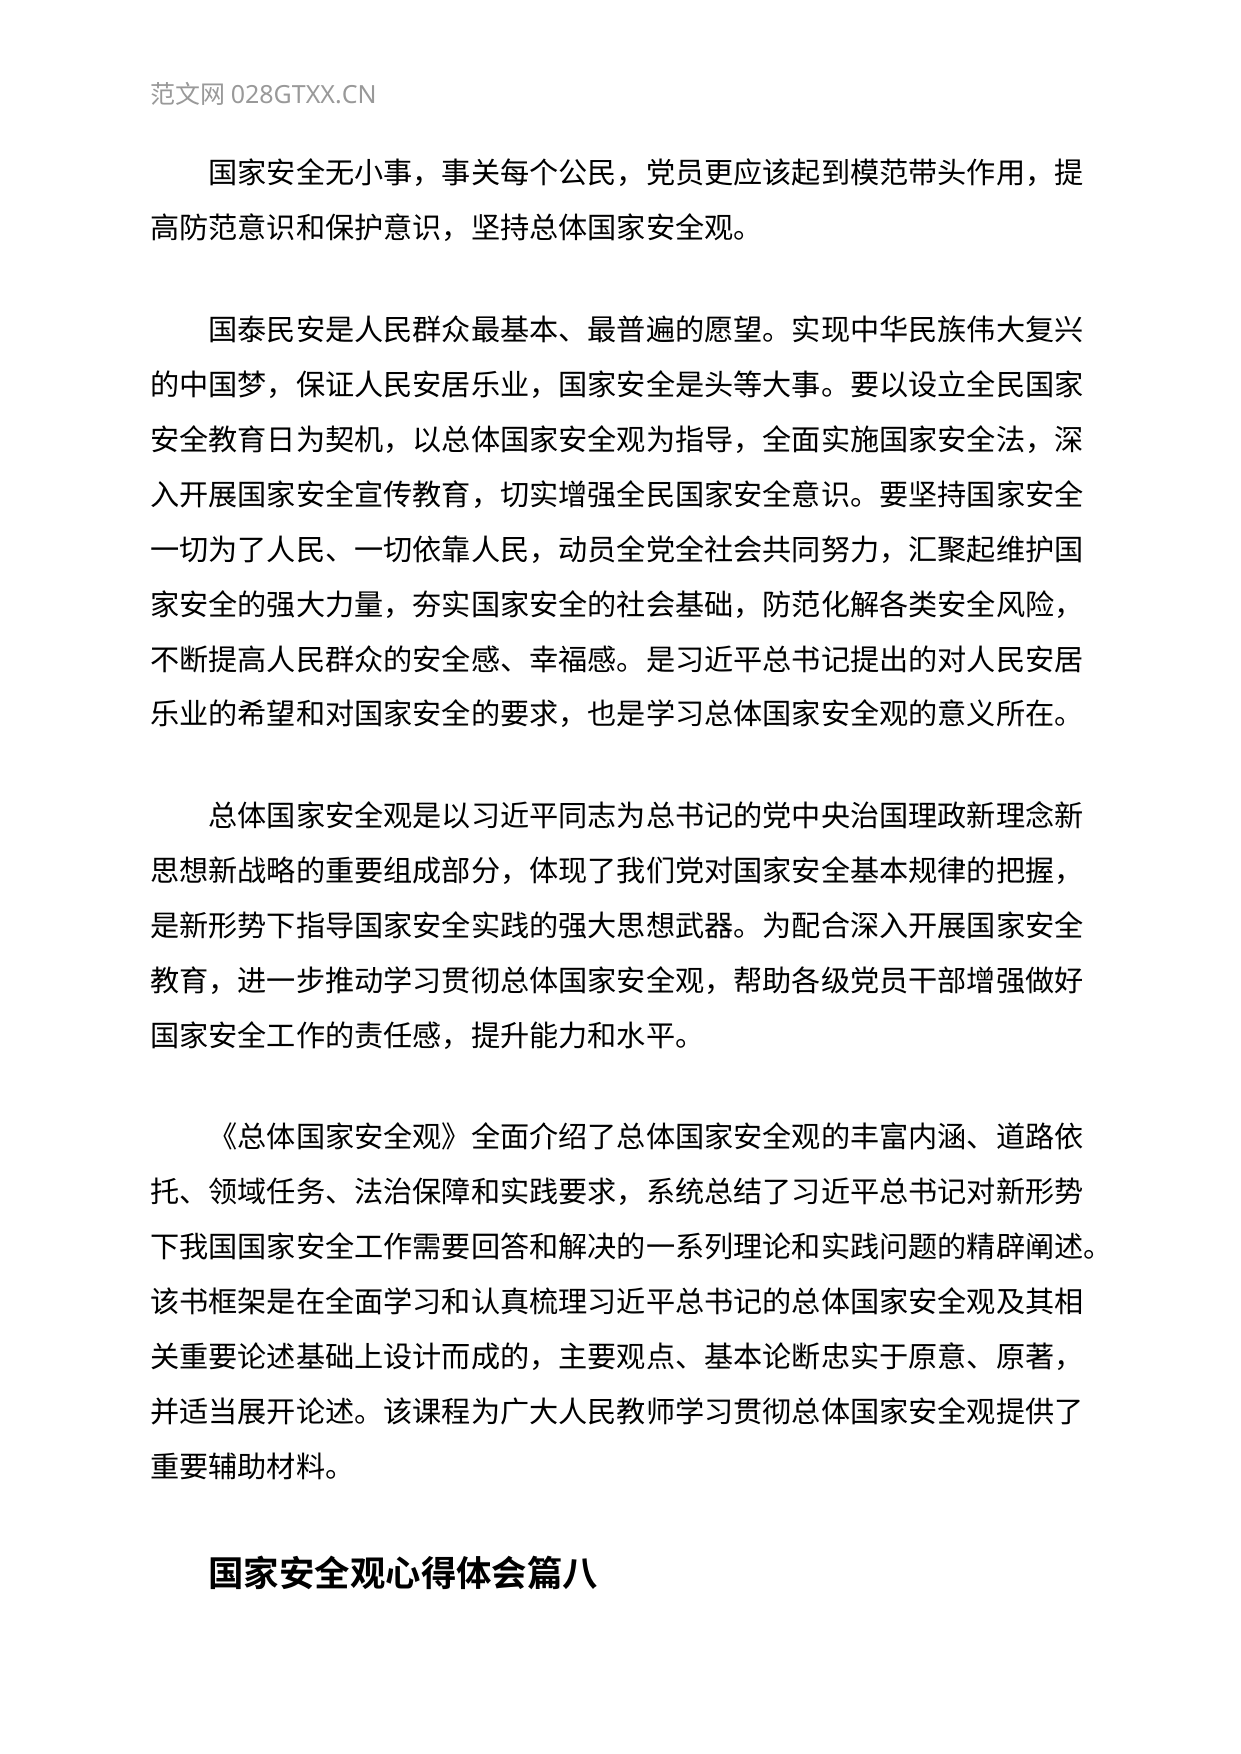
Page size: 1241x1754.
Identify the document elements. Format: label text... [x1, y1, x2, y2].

text 《总体国家安全观》全面介绍了总体国家安全观的丰富内涵、道路依托、领域任务、法治保障和实践要求，系统总结了习近平总书记对新形势下我国国家安全工作需要回答和解决的一系列理论和实践问题的精辟阐述。该书框架是在全面学习和认真梳理习近平总书记的总体国家安全观及其相关重要论述基础上设计而成的，主要观点、基本论断忠实于原意、原著，并适当展开论述。该课程为广大人民教师学习贯彻总体国家安全观提供了重要辅助材料。 [150, 1114, 1090, 1486]
text 国家安全观心得体会篇八 [150, 1545, 1090, 1596]
text 国家安全无小事，事关每个公民，党员更应该起到模范带头作用，提高防范意识和保护意识，坚持总体国家安全观。 [150, 150, 1090, 247]
text 国泰民安是人民群众最基本、最普遍的愿望。实现中华民族伟大复兴的中国梦，保证人民安居乐业，国家安全是头等大事。要以设立全民国家安全教育日为契机，以总体国家安全观为指导，全面实施国家安全法，深入开展国家安全宣传教育，切实增强全民国家安全意识。要坚持国家安全一切为了人民、一切依靠人民，动员全党全社会共同努力，汇聚起维护国家安全的强大力量，夯实国家安全的社会基础，防范化解各类安全风险，不断提高人民群众的安全感、幸福感。是习近平总书记提出的对人民安居乐业的希望和对国家安全的要求，也是学习总体国家安全观的意义所在。 [150, 307, 1090, 733]
text 总体国家安全观是以习近平同志为总书记的党中央治国理政新理念新思想新战略的重要组成部分，体现了我们党对国家安全基本规律的把握，是新形势下指导国家安全实践的强大思想武器。为配合深入开展国家安全教育，进一步推动学习贯彻总体国家安全观，帮助各级党员干部增强做好国家安全工作的责任感，提升能力和水平。 [150, 793, 1090, 1054]
